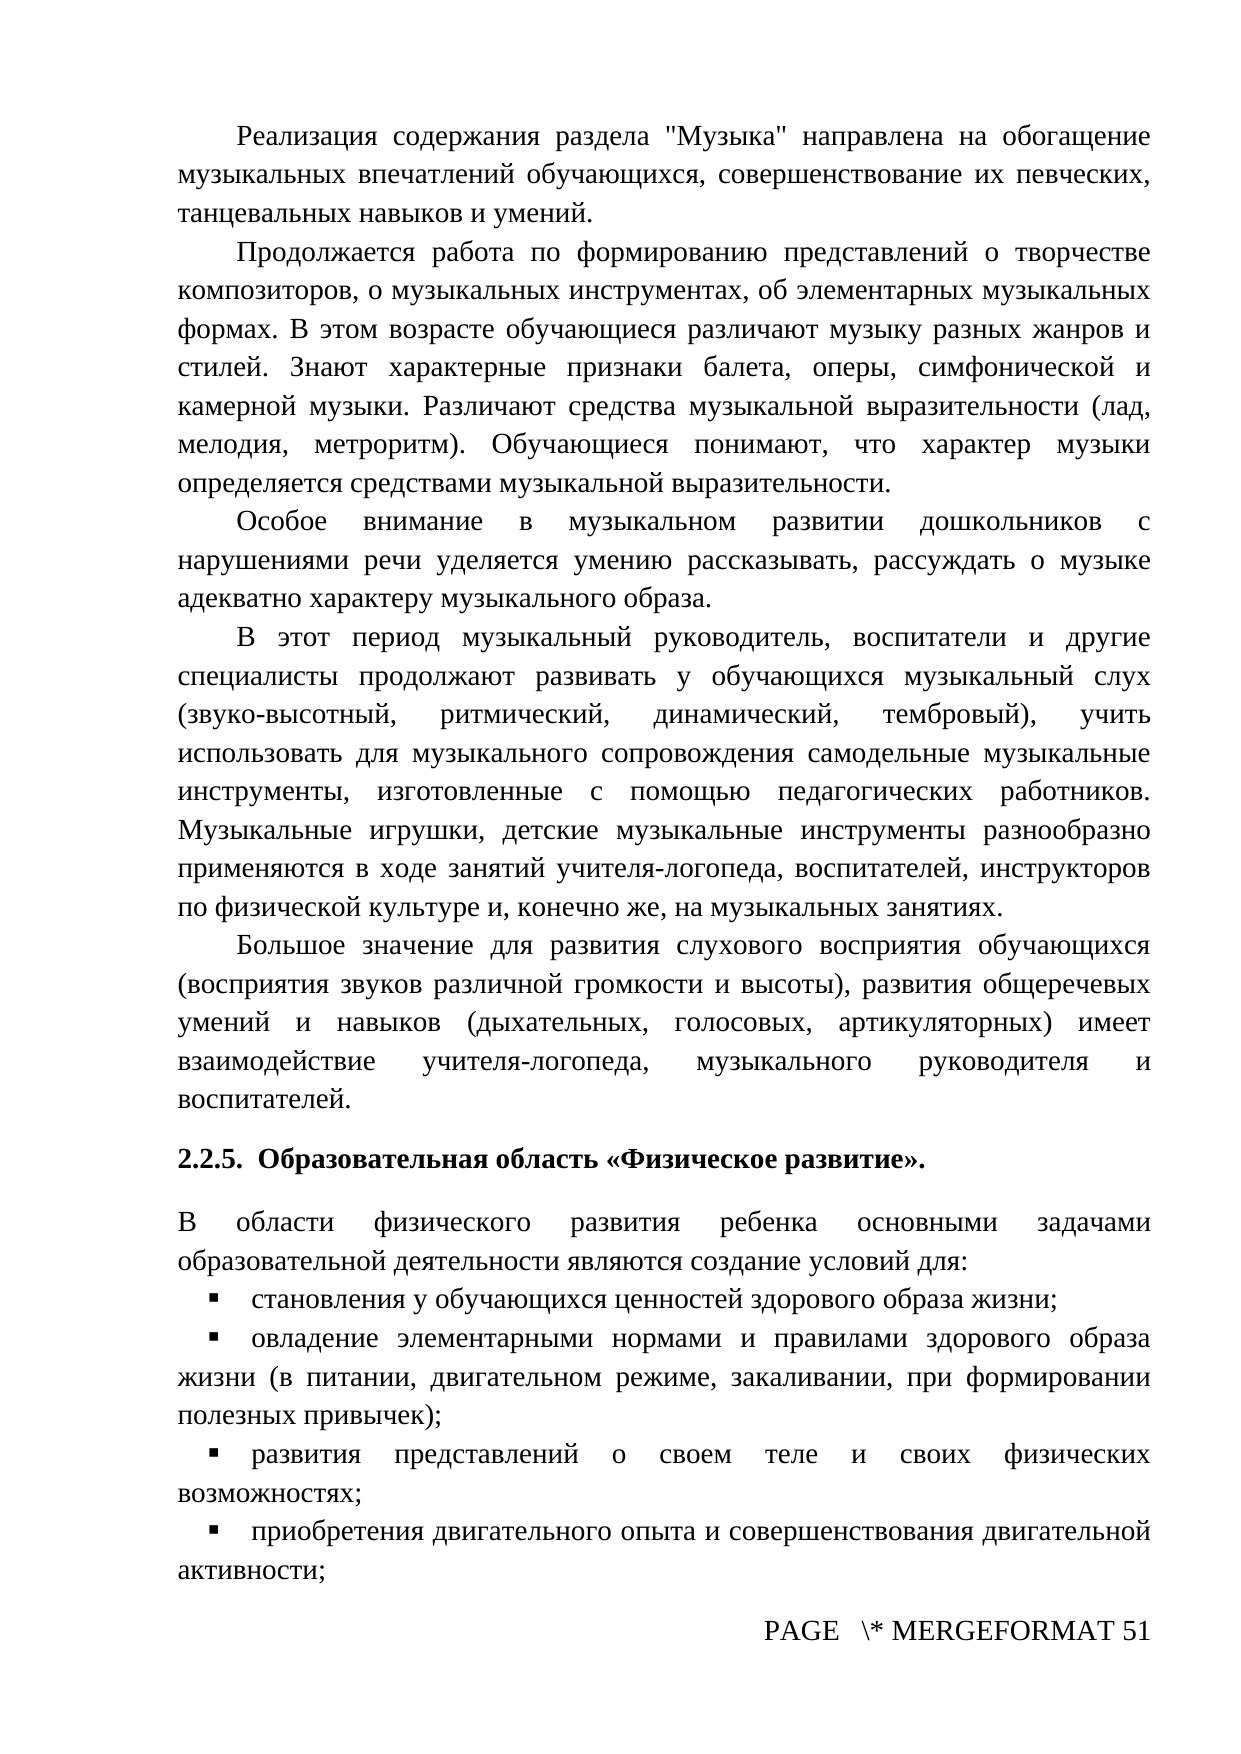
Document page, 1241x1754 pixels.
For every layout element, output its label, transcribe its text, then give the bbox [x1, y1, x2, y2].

list развития представлений о своем теле и своих физических возможностях; [177, 1436, 1152, 1508]
text В этот период музыкальный руководитель, воспитатели и другие специалисты продолжают развивать у обучающихся музыкальный слух (звуко-высотный, ритмический, динамический, тембровый), учить использовать для музыкального сопровождения самодельные музыкальные инструменты, изготовленные с помощью педагогических работников. Музыкальные игрушки, детские музыкальные инструменты разнообразно применяются в ходе занятий учителя-логопеда, воспитателей, инструкторов по физической культуре и, конечно же, на музыкальных занятиях. [177, 619, 1152, 922]
text В области физического развития ребенка основными задачами образовательной деятельности являются создание условий для: [177, 1204, 1152, 1277]
text Большое значение для развития слухового восприятия обучающихся (восприятия звуков различной громкости и высоты), развития общеречевых умений и навыков (дыхательных, голосовых, артикуляторных) имеет взаимодействие учителя-логопеда, музыкального руководителя и воспитателей. [177, 927, 1152, 1115]
list приобретения двигательного опыта и совершенствования двигательной активности; [177, 1513, 1152, 1585]
subtitle 2.2.5. Образовательная область «Физическое развитие». [177, 1141, 1152, 1174]
list овладение элементарными нормами и правилами здорового образа жизни (в питании, двигательном режиме, закаливании, при формировании полезных привычек); [177, 1320, 1152, 1431]
text Реализация содержания раздела "Музыка" направлена на обогащение музыкальных впечатлений обучающихся, совершенствование их певческих, танцевальных навыков и умений. [177, 118, 1152, 229]
text Продолжается работа по формированию представлений о творчестве композиторов, о музыкальных инструментах, об элементарных музыкальных формах. В этом возрасте обучающиеся различают музыку разных жанров и стилей. Знают характерные признаки балета, оперы, симфонической и камерной музыки. Различают средства музыкальной выразительности (лад, мелодия, метроритм). Обучающиеся понимают, что характер музыки определяется средствами музыкальной выразительности. [177, 234, 1152, 498]
text Особое внимание в музыкальном развитии дошкольников с нарушениями речи уделяется умению рассказывать, рассуждать о музыке адекватно характеру музыкального образа. [177, 503, 1152, 614]
list становления у обучающихся ценностей здорового образа жизни; [177, 1282, 1152, 1315]
